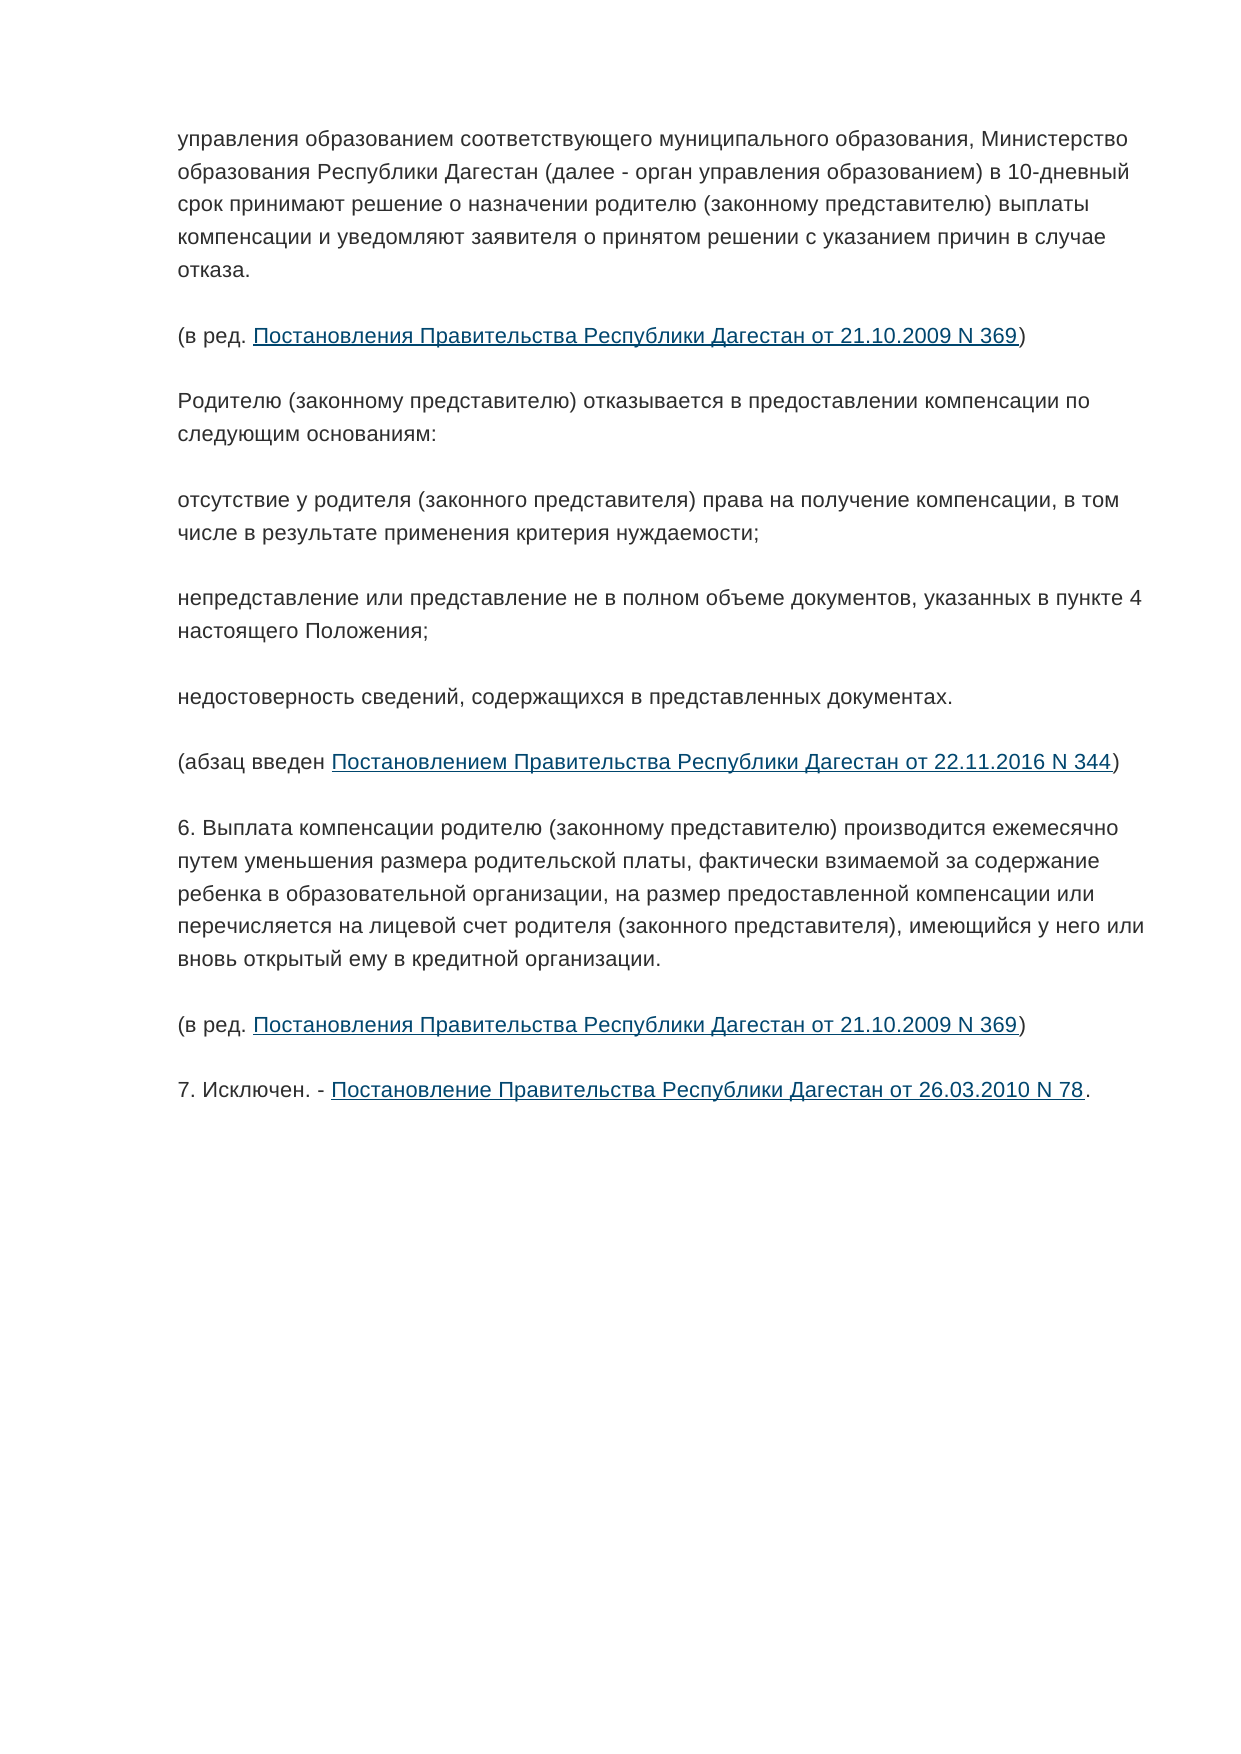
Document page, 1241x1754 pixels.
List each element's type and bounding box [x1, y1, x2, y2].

text [177, 118, 1152, 1234]
